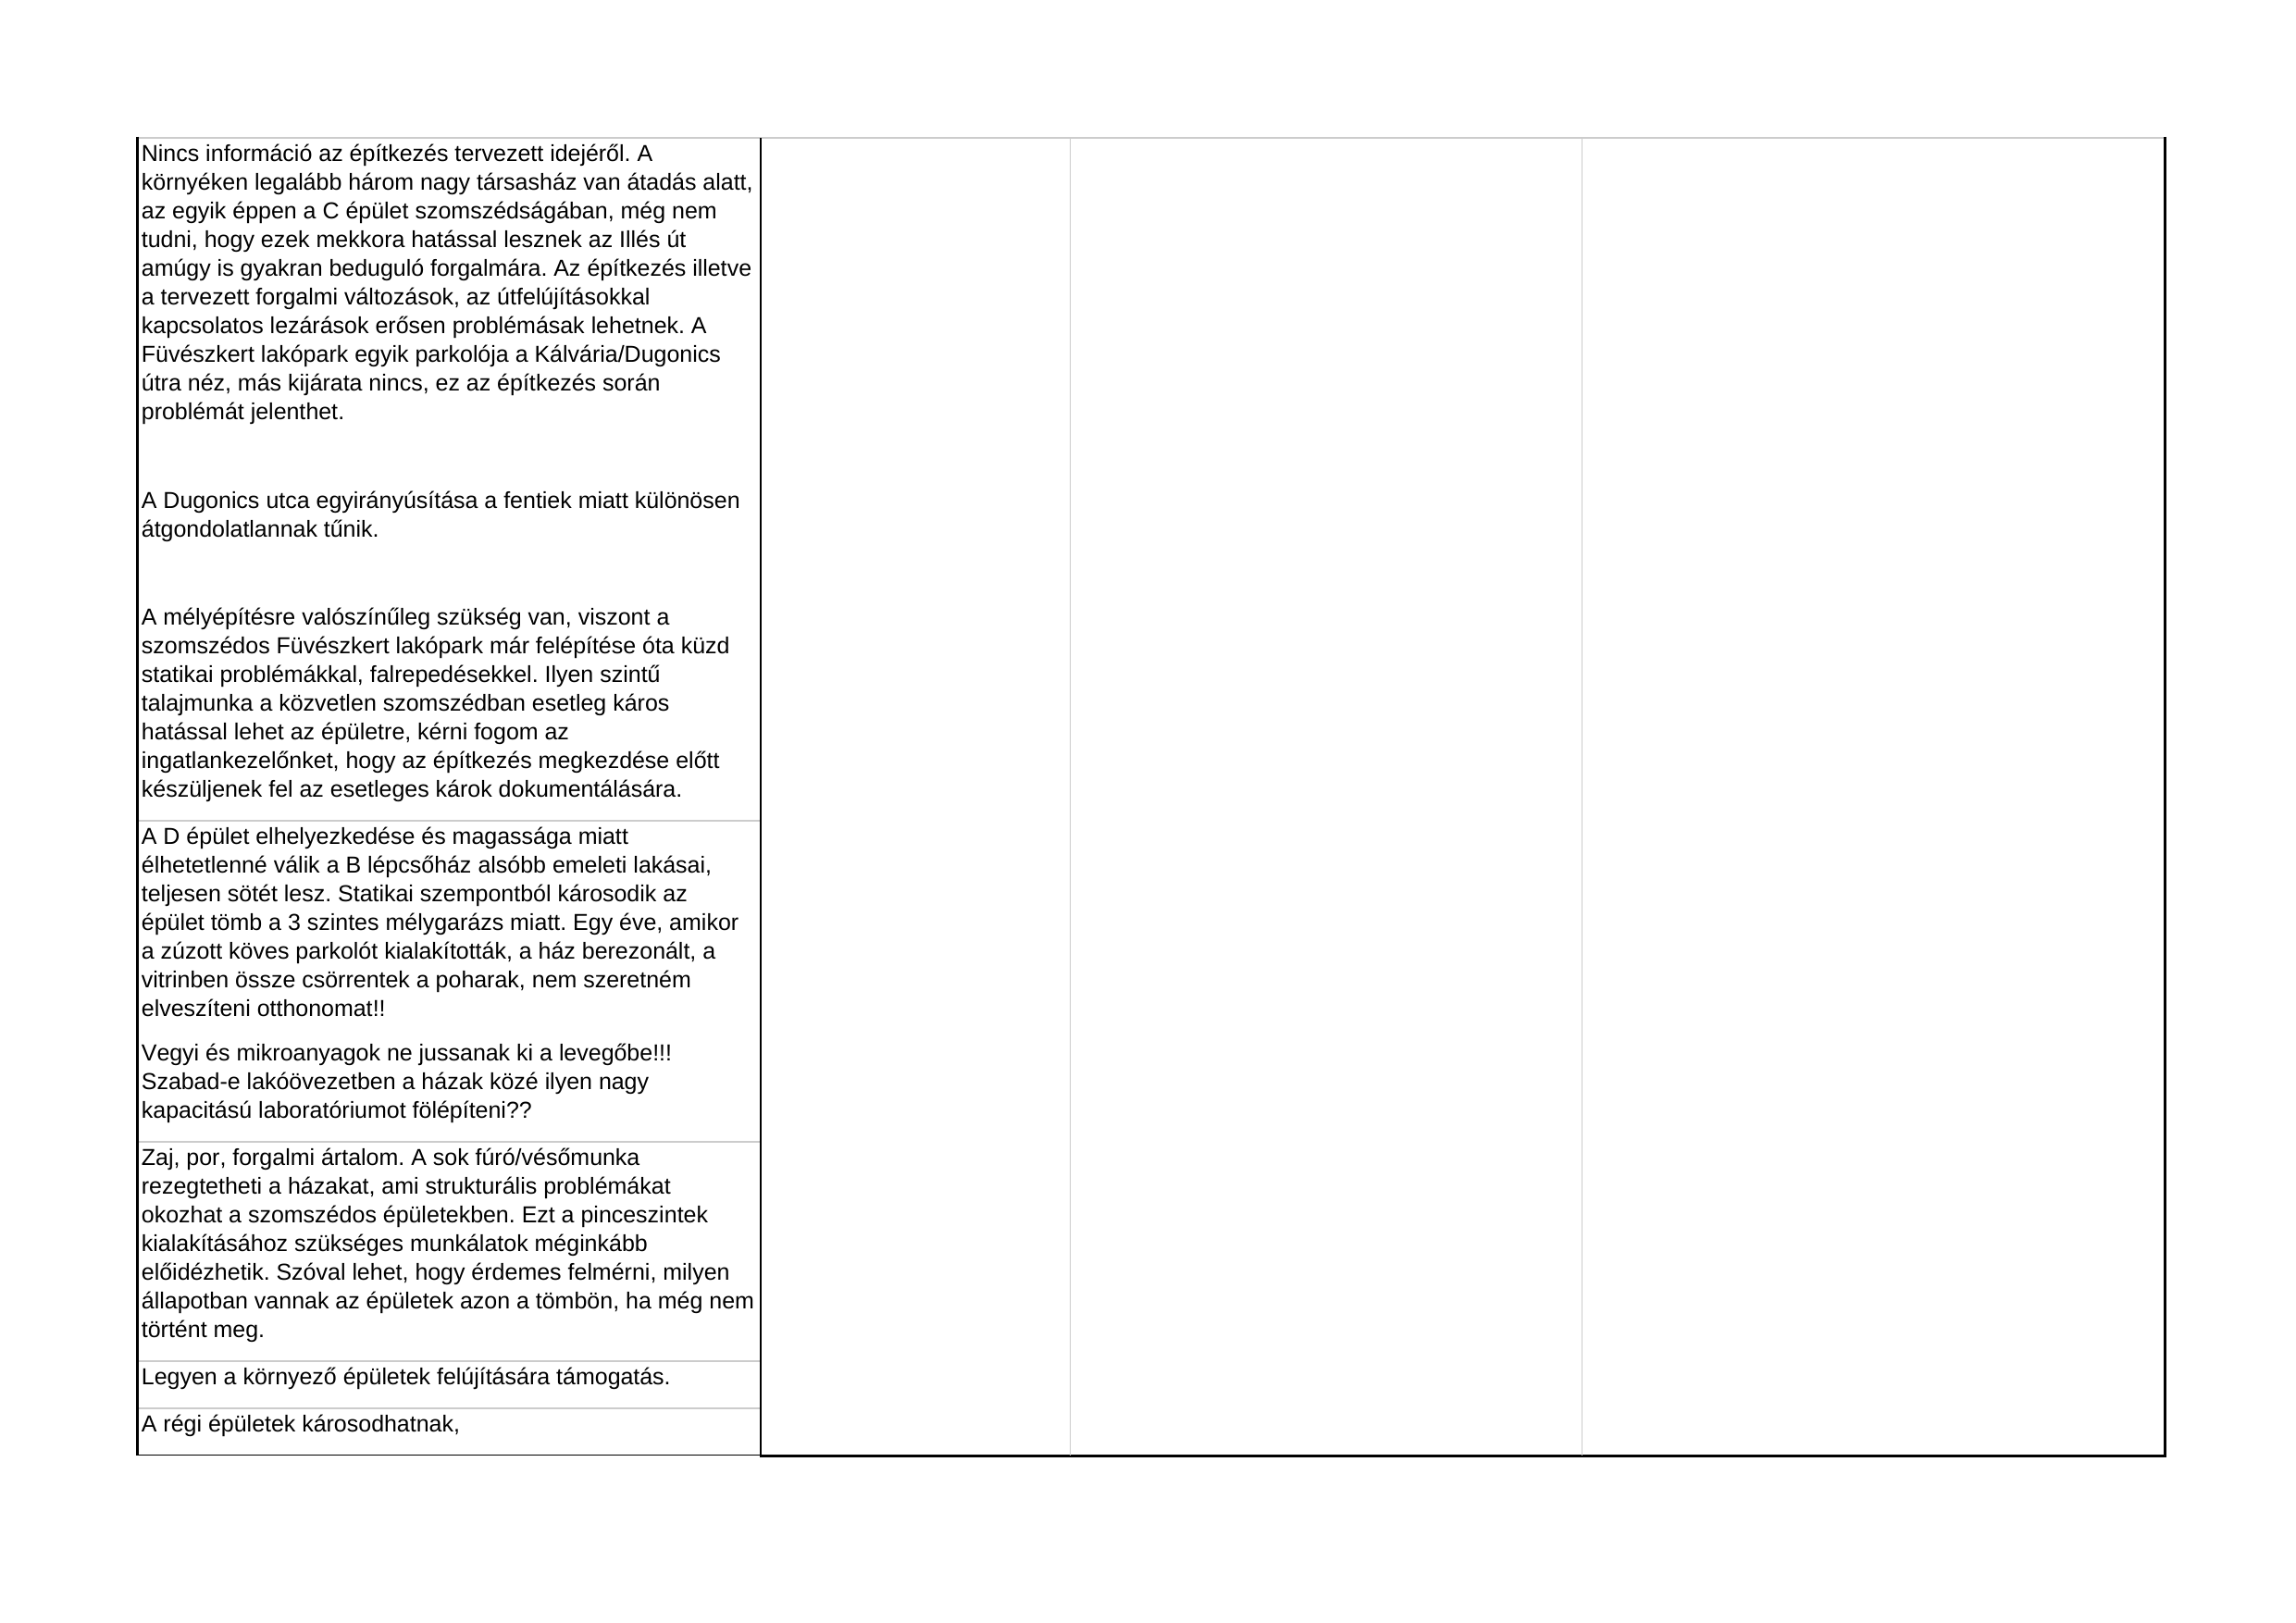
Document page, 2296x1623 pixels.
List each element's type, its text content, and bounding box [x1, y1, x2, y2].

table_cell Nincs információ az építkezés tervezett idejéről. A környéken legalább három nagy társasház van átadás alatt, az egyik éppen a C épület szomszédságában, még nem tudni, hogy ezek mekkora hatással lesznek az Illés út amúgy is gyakran beduguló forgalmára. Az építkezés illetve a tervezett forgalmi változások, az útfelújításokkal kapcsolatos lezárások erősen problémásak lehetnek. A Füvészkert lakópark egyik parkolója a Kálvária/Dugonics útra néz, más kijárata nincs, ez az építkezés során problémát jelenthet. A Dugonics utca egyirányúsítása a fentiek miatt különösen átgondolatlannak tűnik. A mélyépítésre valószínűleg szükség van, viszont a szomszédos Füvészkert lakópark már felépítése óta küzd statikai problémákkal, falrepedésekkel. Ilyen szintű talajmunka a közvetlen szomszédban esetleg káros hatással lehet az épületre, kérni fogom az ingatlankezelőnket, hogy az építkezés megkezdése előtt készüljenek fel az esetleges károk dokumentálására. [139, 139, 760, 820]
table_cell Zaj, por, forgalmi ártalom. A sok fúró/vésőmunka rezegtetheti a házakat, ami strukturális problémákat okozhat a szomszédos épületekben. Ezt a pinceszintek kialakításához szükséges munkálatok méginkább előidézhetik. Szóval lehet, hogy érdemes felmérni, milyen állapotban vannak az épületek azon a tömbön, ha még nem történt meg. [139, 1143, 760, 1360]
table_cell A D épület elhelyezkedése és magassága miatt élhetetlenné válik a B lépcsőház alsóbb emeleti lakásai, teljesen sötét lesz. Statikai szempontból károsodik az épület tömb a 3 szintes mélygarázs miatt. Egy éve, amikor a zúzott köves parkolót kialakították, a ház berezonált, a vitrinben össze csörrentek a poharak, nem szeretném elveszíteni otthonomat!! Vegyi és mikroanyagok ne jussanak ki a levegőbe!!! Szabad-e lakóövezetben a házak közé ilyen nagy kapacitású laboratóriumot fölépíteni?? [139, 822, 760, 1141]
table_cell A régi épületek károsodhatnak, [139, 1409, 760, 1455]
table_cell Legyen a környező épületek felújítására támogatás. [139, 1362, 760, 1407]
